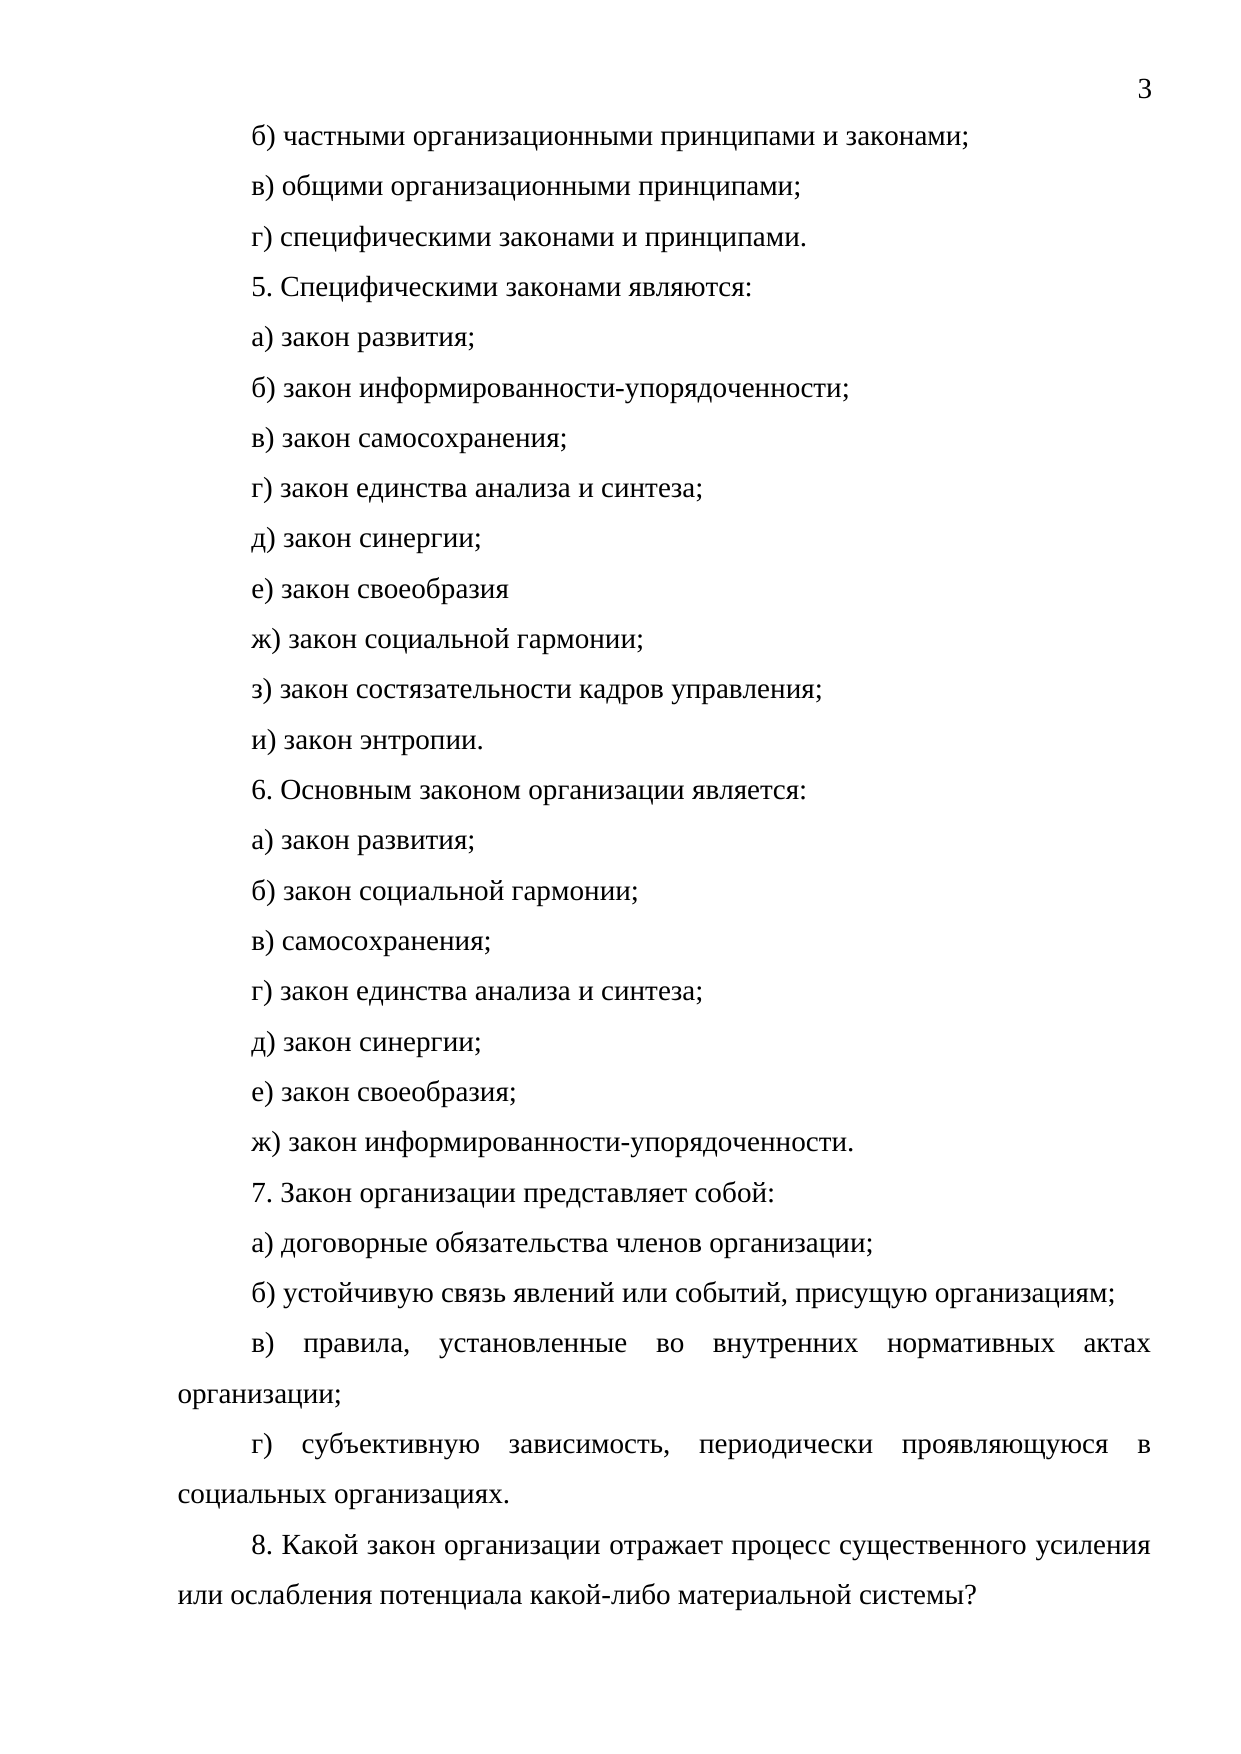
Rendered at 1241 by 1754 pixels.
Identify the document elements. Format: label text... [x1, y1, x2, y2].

text д) закон синергии; [177, 521, 1152, 554]
text д) закон синергии; [177, 1024, 1152, 1057]
text г) закон единства анализа и синтеза; [177, 470, 1152, 504]
text г) закон единства анализа и синтеза; [177, 973, 1152, 1007]
text в) правила, установленные во внутренних нормативных актах организации; [177, 1326, 1152, 1409]
text г) специфическими законами и принципами. [177, 219, 1152, 252]
text 6. Основным законом организации является: [177, 772, 1152, 806]
text б) частными организационными принципами и законами; [177, 118, 1152, 152]
text б) закон социальной гармонии; [177, 873, 1152, 906]
text ж) закон социальной гармонии; [177, 621, 1152, 655]
text б) закон информированности-упорядоченности; [177, 370, 1152, 403]
text в) закон самосохранения; [177, 420, 1152, 453]
text и) закон энтропии. [177, 722, 1152, 755]
text ж) закон информированности-упорядоченности. [177, 1124, 1152, 1158]
text а) закон развития; [177, 822, 1152, 856]
text 5. Специфическими законами являются: [177, 269, 1152, 303]
text з) закон состязательности кадров управления; [177, 672, 1152, 705]
text 8. Какой закон организации отражает процесс существенного усиления или ослабления потенциала какой-либо материальной системы? [177, 1527, 1152, 1611]
text в) общими организационными принципами; [177, 168, 1152, 202]
text е) закон своеобразия [177, 571, 1152, 604]
text а) закон развития; [177, 319, 1152, 353]
text е) закон своеобразия; [177, 1074, 1152, 1108]
text б) устойчивую связь явлений или событий, присущую организациям; [177, 1275, 1152, 1309]
text в) самосохранения; [177, 923, 1152, 957]
text а) договорные обязательства членов организации; [177, 1225, 1152, 1258]
text 7. Закон организации представляет собой: [177, 1175, 1152, 1208]
text г) субъективную зависимость, периодически проявляющуюся в социальных организациях. [177, 1426, 1152, 1510]
